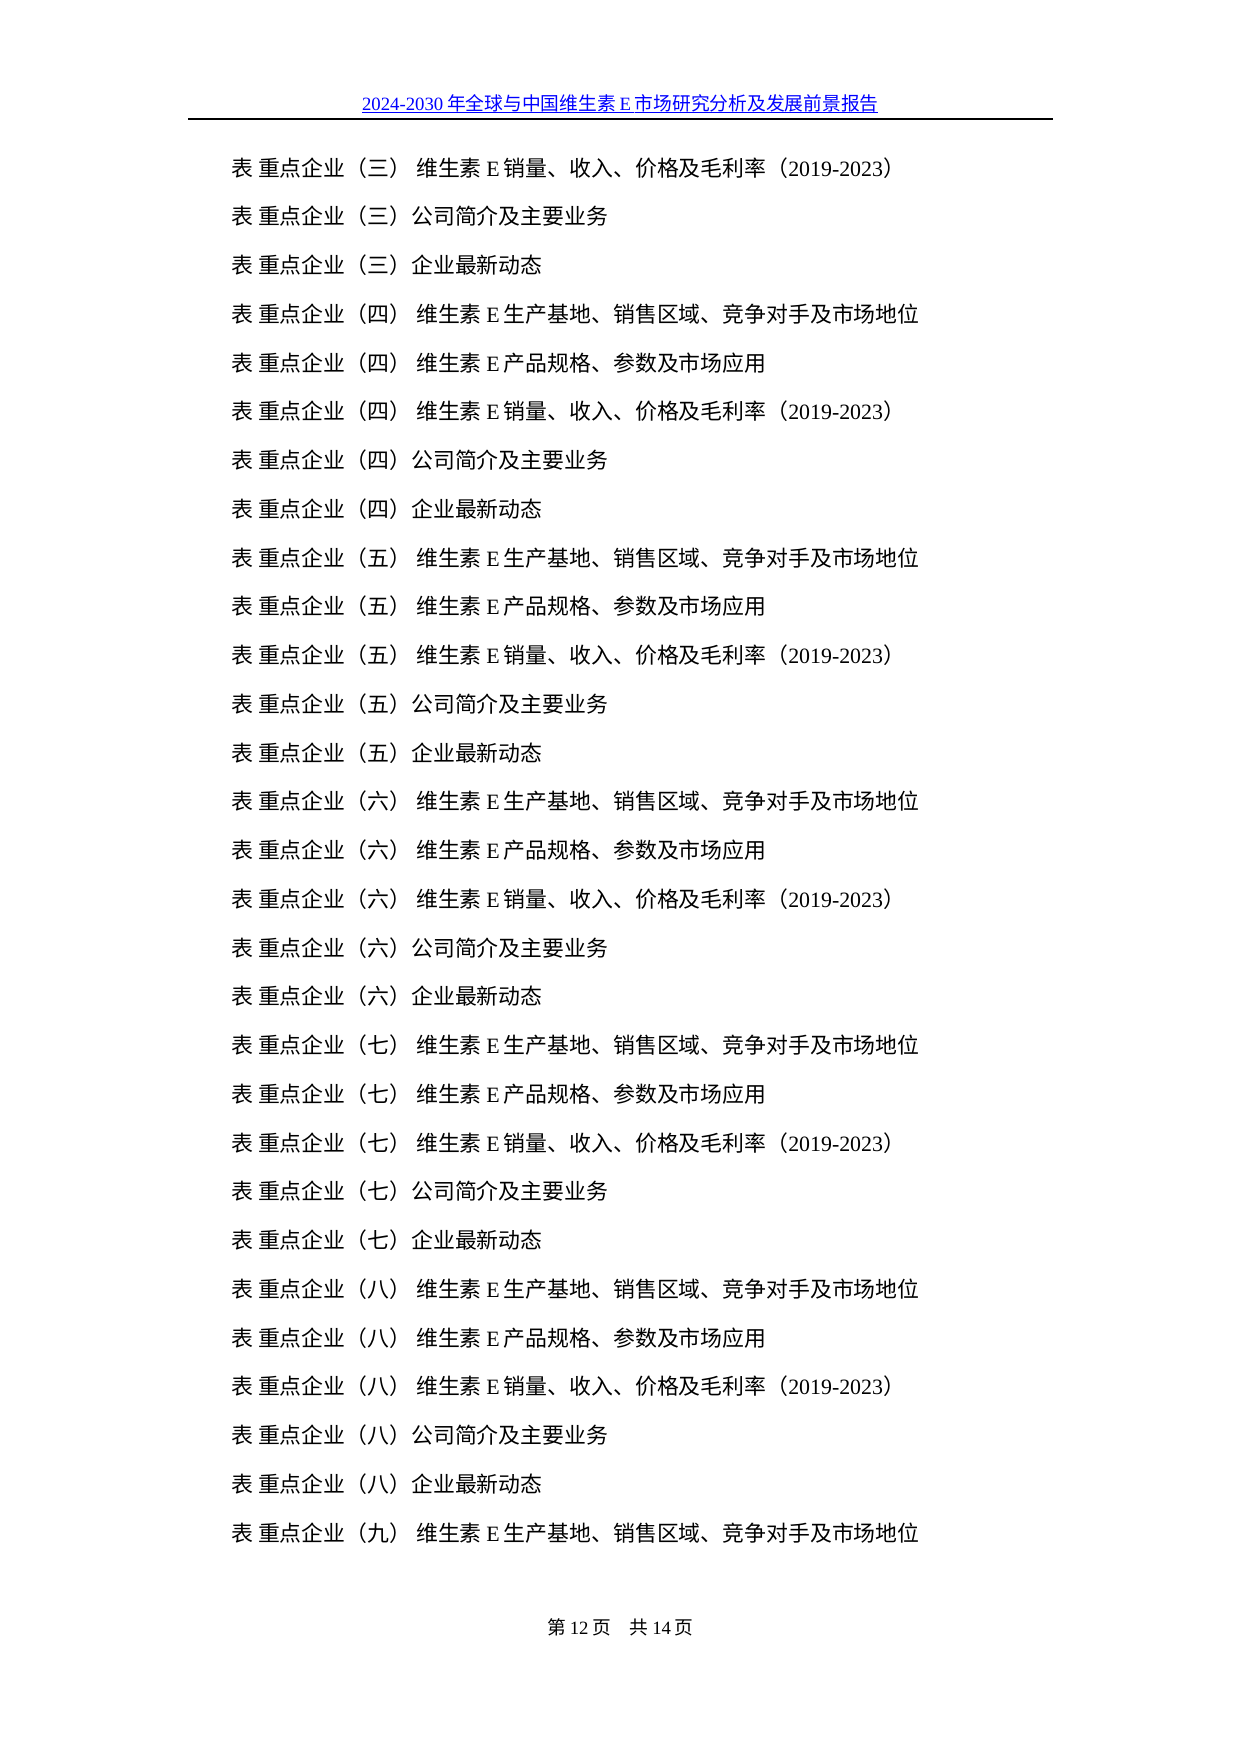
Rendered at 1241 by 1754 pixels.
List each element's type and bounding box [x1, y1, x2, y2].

text [187, 150, 1053, 1548]
